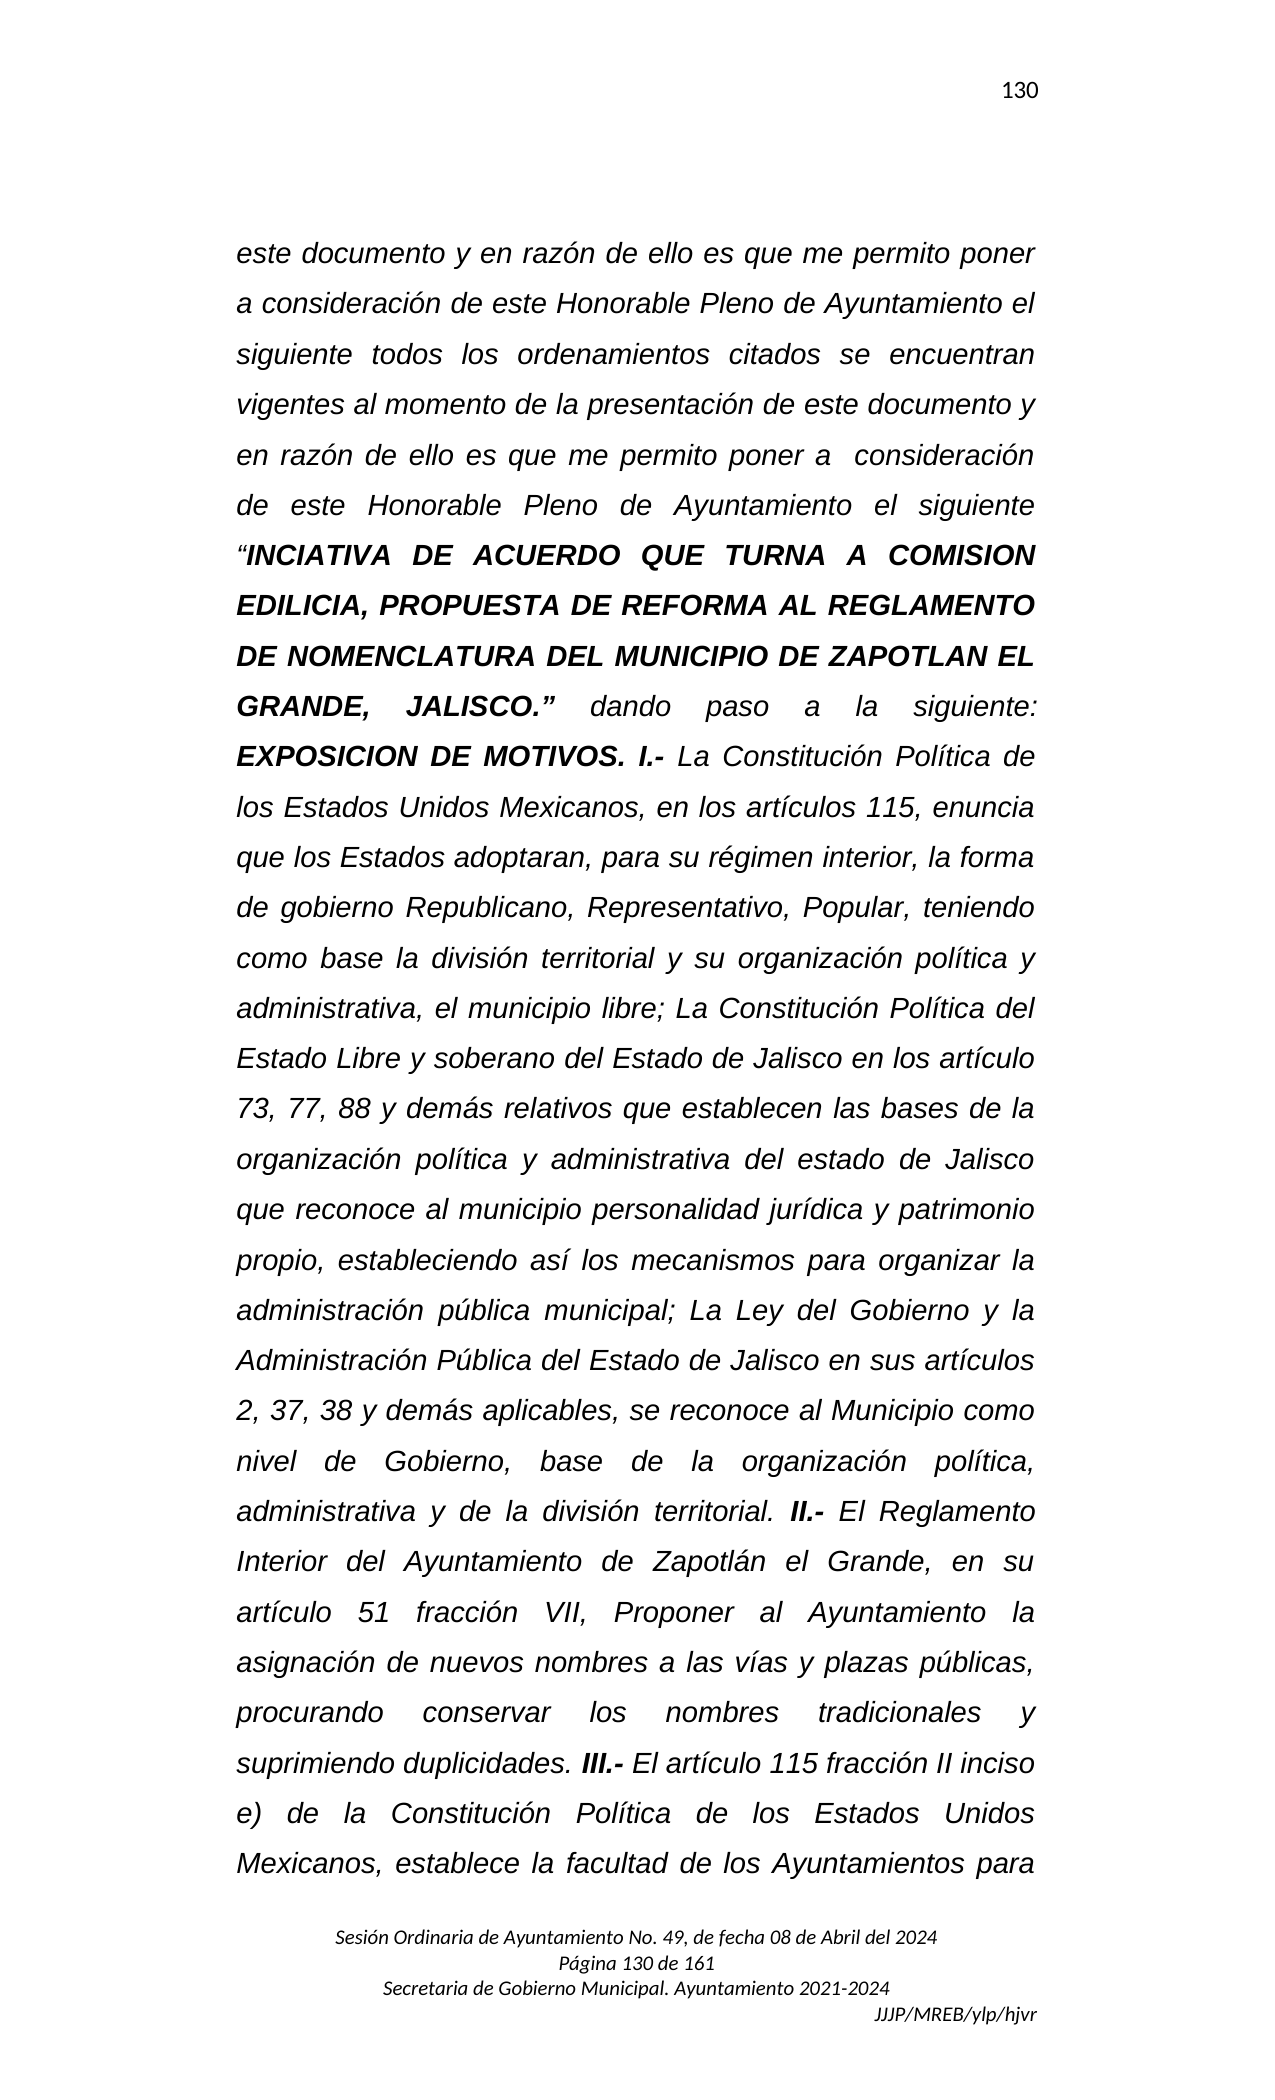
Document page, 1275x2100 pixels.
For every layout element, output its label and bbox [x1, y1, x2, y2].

text [236, 236, 1039, 1880]
